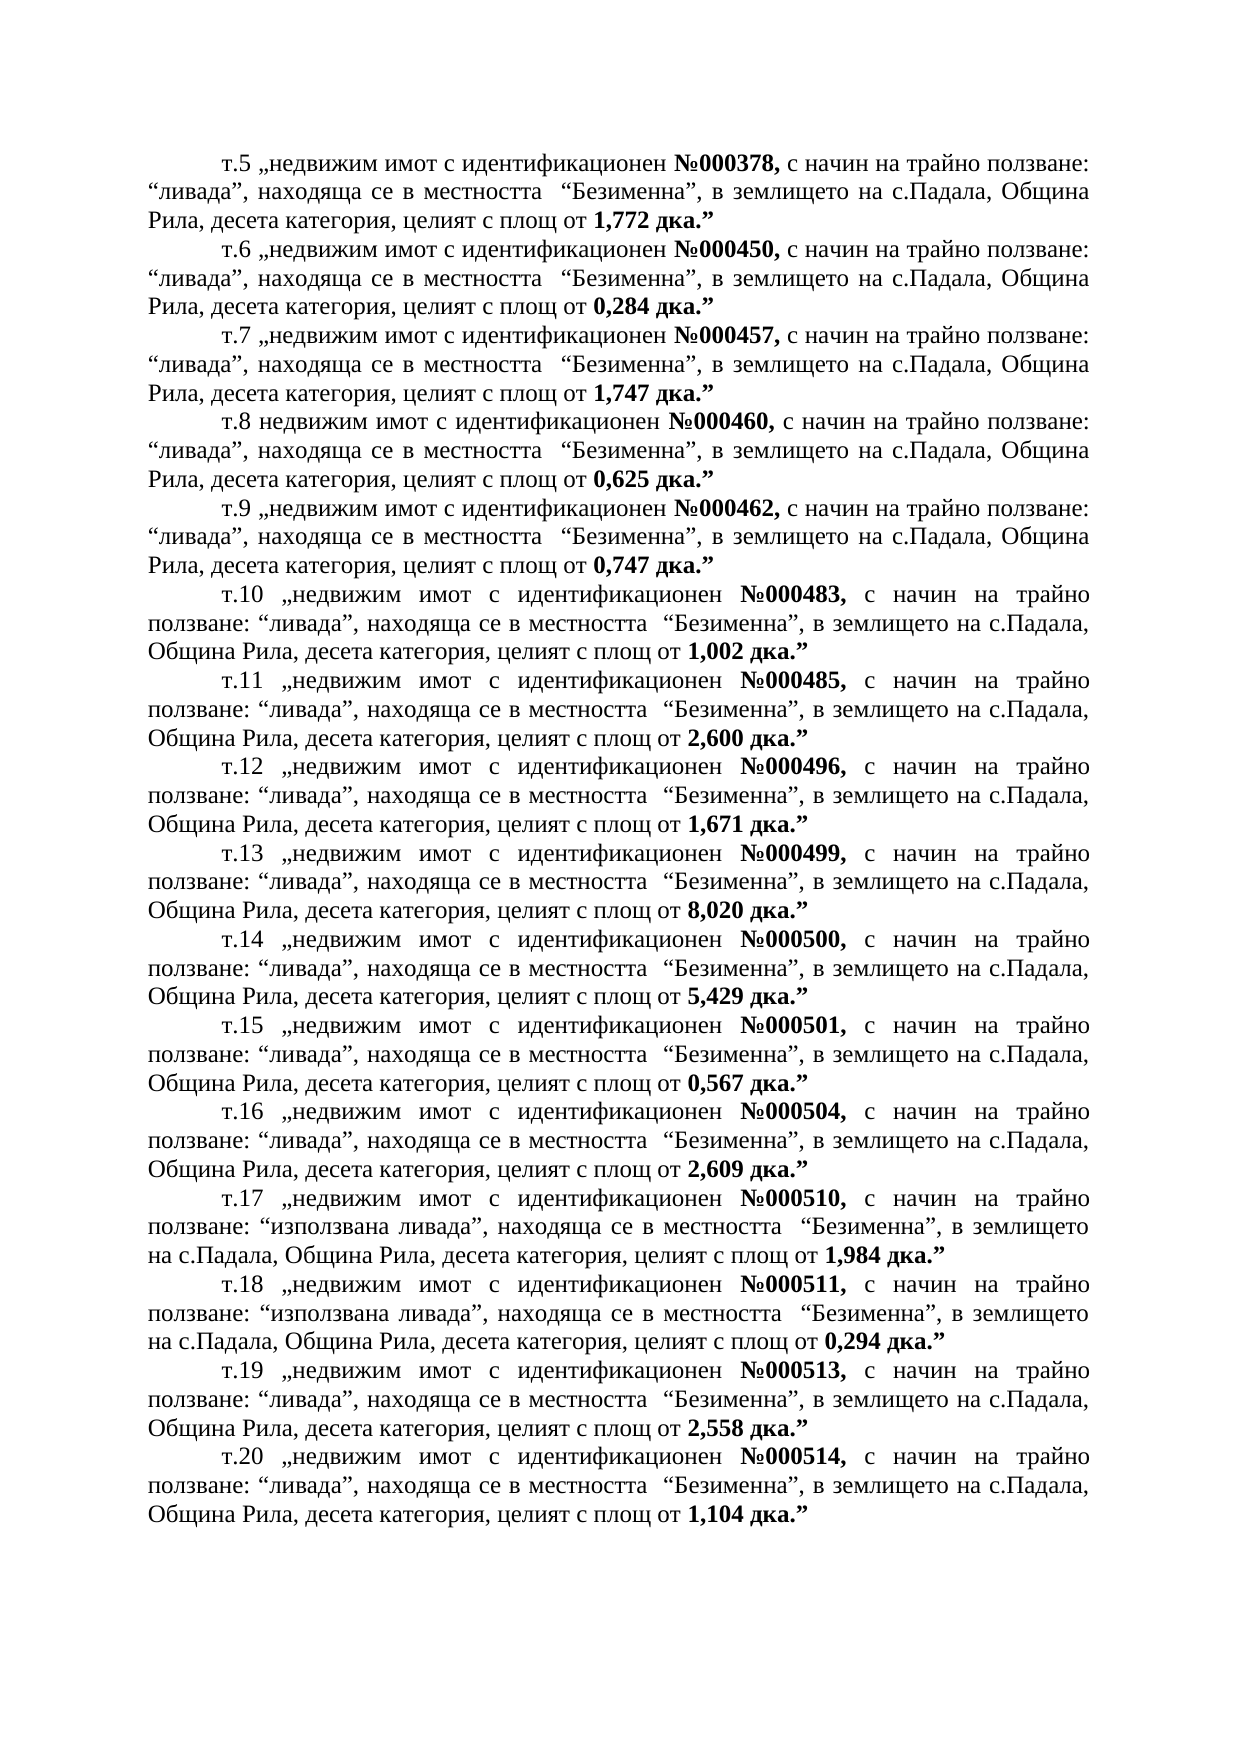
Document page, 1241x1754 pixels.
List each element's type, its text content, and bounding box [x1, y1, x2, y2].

text т.12 „недвижим имот с идентификационен №000496, с начин на трайно ползване: “ливада”, находяща се в местността “Безименна”, в землището на с.Падала, Община Рила, десета категория, целият с площ от 1,671 дка.” [148, 751, 1090, 838]
text т.9 „недвижим имот с идентификационен №000462, с начин на трайно ползване: “ливада”, находяща се в местността “Безименна”, в землището на с.Падала, Община Рила, десета категория, целият с площ от 0,747 дка.” [148, 493, 1090, 579]
text т.16 „недвижим имот с идентификационен №000504, с начин на трайно ползване: “ливада”, находяща се в местността “Безименна”, в землището на с.Падала, Община Рила, десета категория, целият с площ от 2,609 дка.” [148, 1096, 1090, 1183]
text т.20 „недвижим имот с идентификационен №000514, с начин на трайно ползване: “ливада”, находяща се в местността “Безименна”, в землището на с.Падала, Община Рила, десета категория, целият с площ от 1,104 дка.” [148, 1441, 1090, 1528]
text т.5 „недвижим имот с идентификационен №000378, с начин на трайно ползване: “ливада”, находяща се в местността “Безименна”, в землището на с.Падала, Община Рила, десета категория, целият с площ от 1,772 дка.” [148, 148, 1090, 234]
text т.10 „недвижим имот с идентификационен №000483, с начин на трайно ползване: “ливада”, находяща се в местността “Безименна”, в землището на с.Падала, Община Рила, десета категория, целият с площ от 1,002 дка.” [148, 579, 1090, 665]
text т.18 „недвижим имот с идентификационен №000511, с начин на трайно ползване: “използвана ливада”, находяща се в местността “Безименна”, в землището на с.Падала, Община Рила, десета категория, целият с площ от 0,294 дка.” [148, 1269, 1090, 1355]
text т.7 „недвижим имот с идентификационен №000457, с начин на трайно ползване: “ливада”, находяща се в местността “Безименна”, в землището на с.Падала, Община Рила, десета категория, целият с площ от 1,747 дка.” [148, 320, 1090, 406]
text т.6 „недвижим имот с идентификационен №000450, с начин на трайно ползване: “ливада”, находяща се в местността “Безименна”, в землището на с.Падала, Община Рила, десета категория, целият с площ от 0,284 дка.” [148, 234, 1090, 320]
text т.11 „недвижим имот с идентификационен №000485, с начин на трайно ползване: “ливада”, находяща се в местността “Безименна”, в землището на с.Падала, Община Рила, десета категория, целият с площ от 2,600 дка.” [148, 665, 1090, 751]
text т.8 недвижим имот с идентификационен №000460, с начин на трайно ползване: “ливада”, находяща се в местността “Безименна”, в землището на с.Падала, Община Рила, десета категория, целият с площ от 0,625 дка.” [148, 406, 1090, 493]
text т.19 „недвижим имот с идентификационен №000513, с начин на трайно ползване: “ливада”, находяща се в местността “Безименна”, в землището на с.Падала, Община Рила, десета категория, целият с площ от 2,558 дка.” [148, 1355, 1090, 1441]
text т.17 „недвижим имот с идентификационен №000510, с начин на трайно ползване: “използвана ливада”, находяща се в местността “Безименна”, в землището на с.Падала, Община Рила, десета категория, целият с площ от 1,984 дка.” [148, 1183, 1090, 1269]
text т.15 „недвижим имот с идентификационен №000501, с начин на трайно ползване: “ливада”, находяща се в местността “Безименна”, в землището на с.Падала, Община Рила, десета категория, целият с площ от 0,567 дка.” [148, 1010, 1090, 1096]
text т.13 „недвижим имот с идентификационен №000499, с начин на трайно ползване: “ливада”, находяща се в местността “Безименна”, в землището на с.Падала, Община Рила, десета категория, целият с площ от 8,020 дка.” [148, 838, 1090, 924]
text т.14 „недвижим имот с идентификационен №000500, с начин на трайно ползване: “ливада”, находяща се в местността “Безименна”, в землището на с.Падала, Община Рила, десета категория, целият с площ от 5,429 дка.” [148, 924, 1090, 1010]
